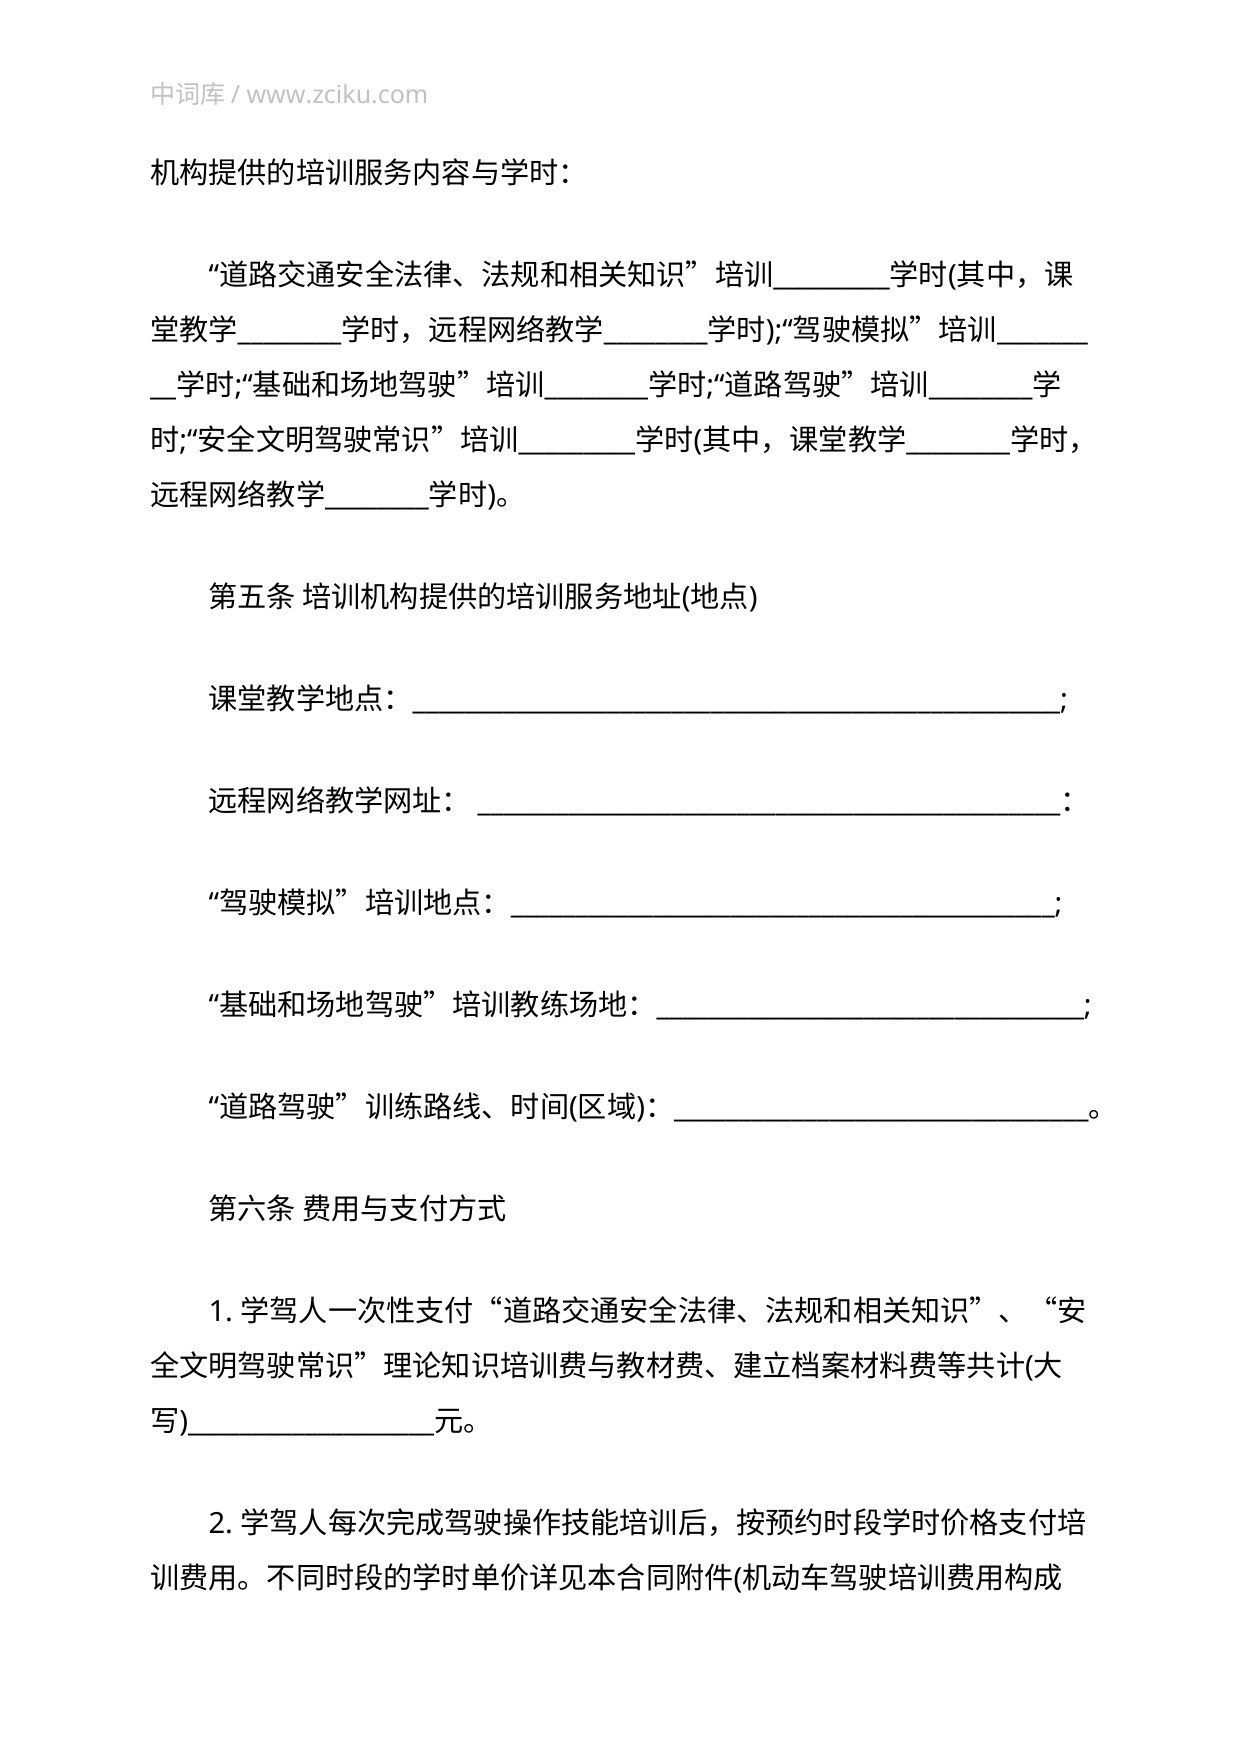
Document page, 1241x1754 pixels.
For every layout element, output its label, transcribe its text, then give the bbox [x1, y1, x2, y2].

text 第六条 费用与支付方式 [150, 1186, 1090, 1228]
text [150, 1499, 1090, 1597]
text 远程网络教学网址： _____________________________________________： [150, 778, 1090, 820]
text 课堂教学地点：__________________________________________________; [150, 676, 1090, 718]
text “基础和场地驾驶”培训教练场地：_________________________________; [150, 982, 1090, 1024]
text “驾驶模拟”培训地点：__________________________________________; [150, 880, 1090, 922]
text 第五条 培训机构提供的培训服务地址(地点) [150, 574, 1090, 616]
text “道路驾驶”训练路线、时间(区域)：________________________________。 [150, 1084, 1090, 1126]
text 1. 学驾人一次性支付“道路交通安全法律、法规和相关知识”、“安全文明驾驶常识”理论知识培训费与教材费、建立档案材料费等共计(大写)___________________元。 [150, 1287, 1090, 1440]
text “道路交通安全法律、法规和相关知识”培训_________学时(其中，课堂教学________学时，远程网络教学________学时);“驾驶模拟”培训_________学时;“基础和场地驾驶”培训________学时;“道路驾驶”培训________学时;“安全文明驾驶常识”培训_________学时(其中，课堂教学________学时，远程网络教学________学时)。 [150, 252, 1090, 514]
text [150, 150, 1090, 192]
